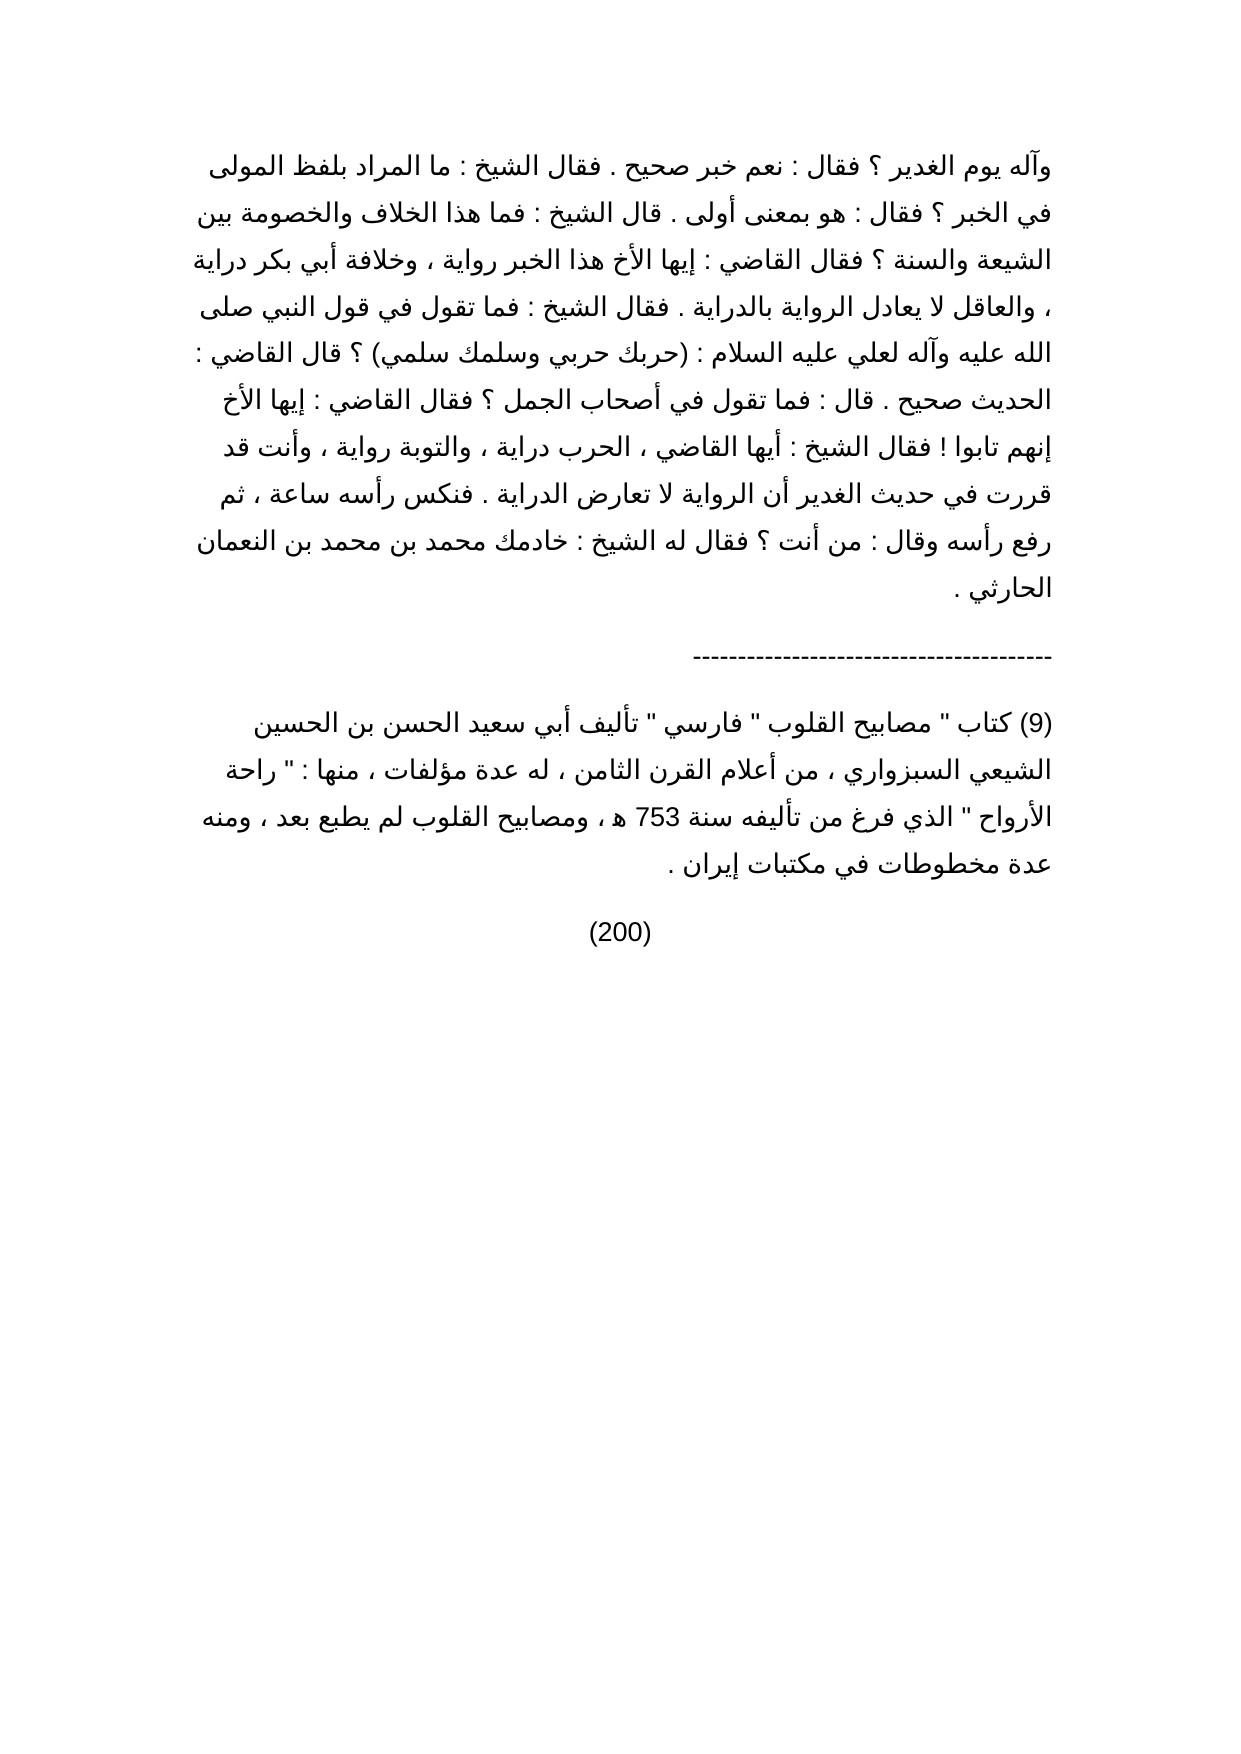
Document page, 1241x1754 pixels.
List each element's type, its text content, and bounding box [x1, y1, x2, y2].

text (9) كتاب " مصابيح القلوب " فارسي " تأليف أبي سعيد الحسن بن الحسين الشيعي السبزواري ، من أعلام القرن الثامن ، له عدة مؤلفات ، منها : " راحة الأرواح " الذي فرغ من تأليفه سنة 753 ه‍ ، ومصابيح القلوب لم يطبع بعد ، ومنه عدة مخطوطات في مكتبات إيران . [187, 707, 1053, 879]
text ---------------------------------------- [187, 639, 1053, 671]
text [187, 150, 1053, 603]
text (200) [187, 916, 1053, 947]
